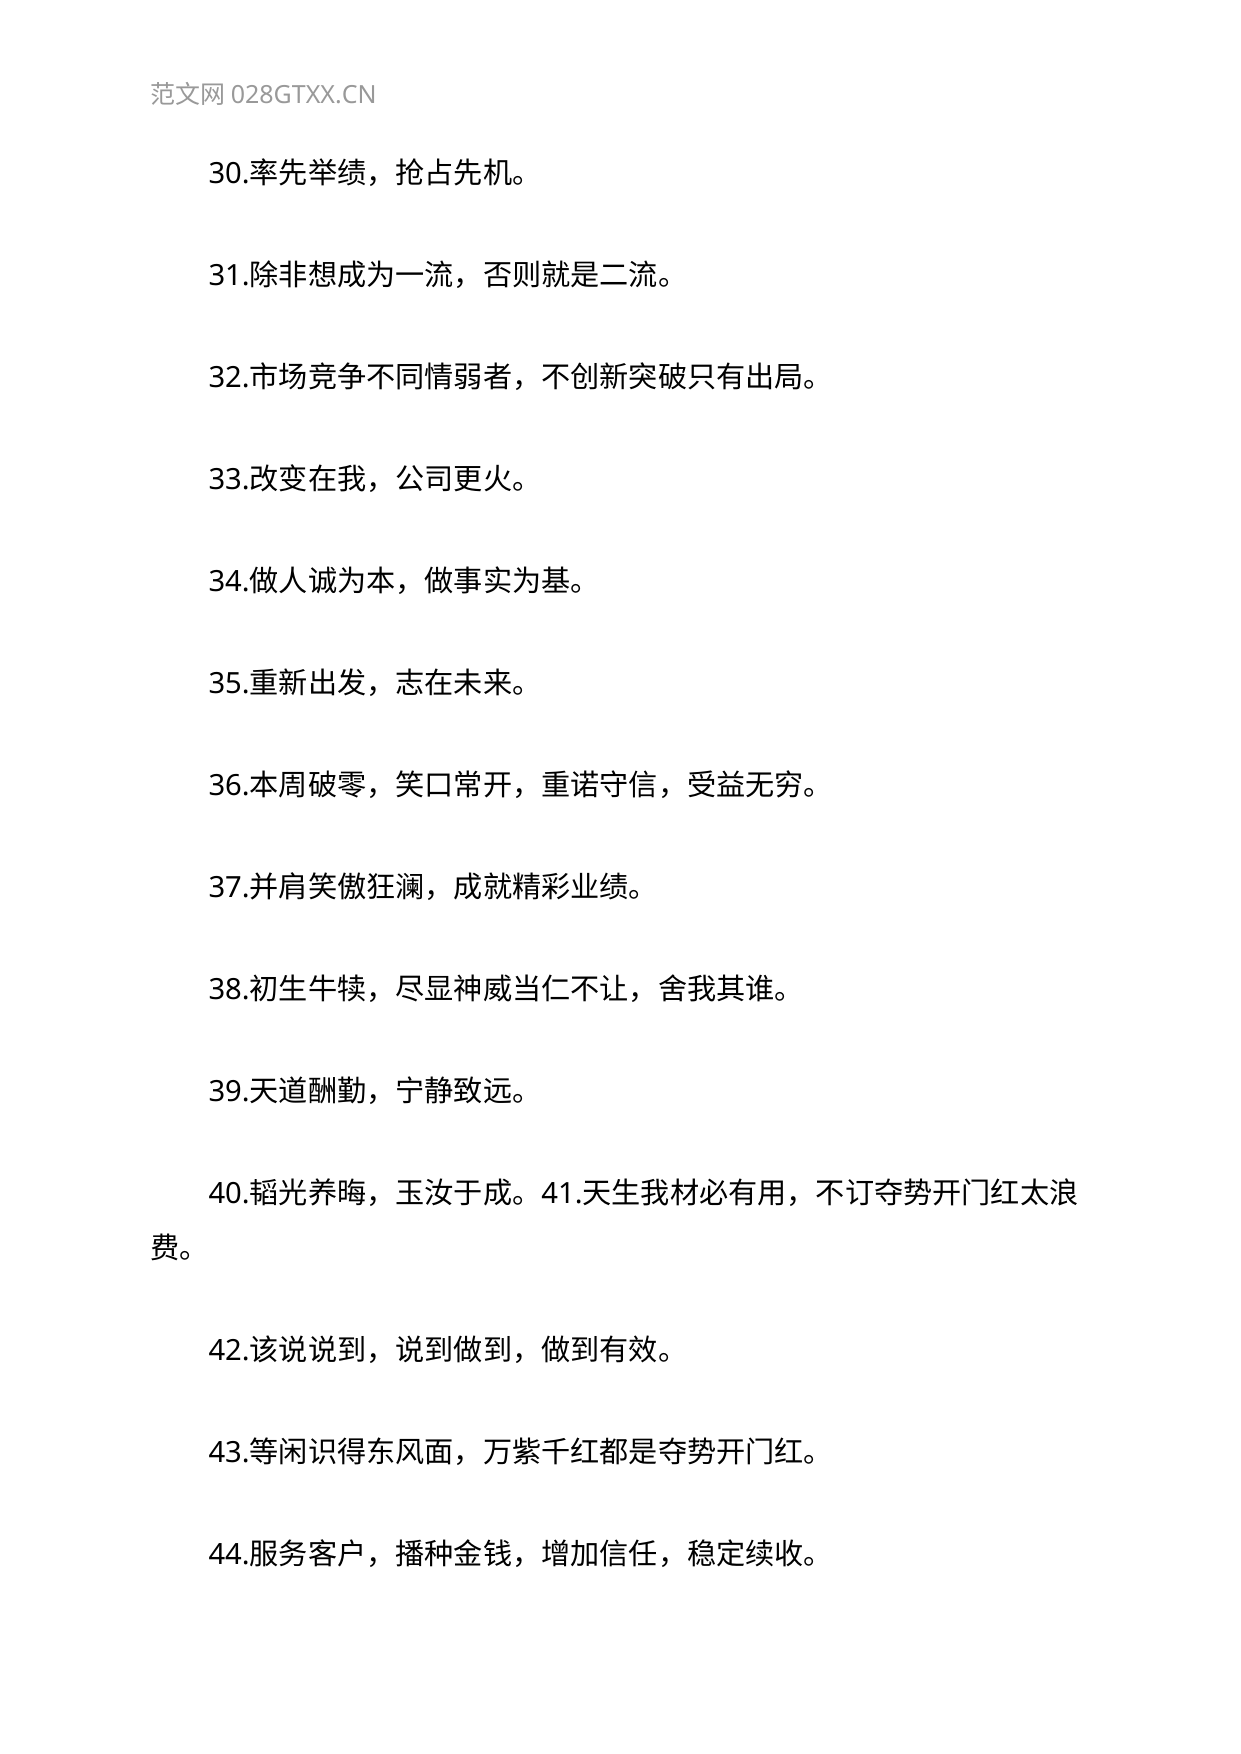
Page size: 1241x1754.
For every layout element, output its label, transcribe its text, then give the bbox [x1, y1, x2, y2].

text 43.等闲识得东风面，万紫千红都是夺势开门红。 [150, 1428, 1090, 1471]
text 34.做人诚为本，做事实为基。 [150, 558, 1090, 600]
text 40.韬光养晦，玉汝于成。41.天生我材必有用，不订夺势开门红太浪费。 [150, 1170, 1090, 1267]
text 42.该说说到，说到做到，做到有效。 [150, 1327, 1090, 1369]
text 39.天道酬勤，宁静致远。 [150, 1068, 1090, 1110]
text 44.服务客户，播种金钱，增加信任，稳定续收。 [150, 1531, 1090, 1573]
text 32.市场竞争不同情弱者，不创新突破只有出局。 [150, 354, 1090, 396]
text 35.重新出发，志在未来。 [150, 660, 1090, 702]
text 36.本周破零，笑口常开，重诺守信，受益无穷。 [150, 762, 1090, 804]
text 31.除非想成为一流，否则就是二流。 [150, 252, 1090, 294]
text 37.并肩笑傲狂澜，成就精彩业绩。 [150, 864, 1090, 906]
text 30.率先举绩，抢占先机。 [150, 150, 1090, 192]
text 38.初生牛犊，尽显神威当仁不让，舍我其谁。 [150, 966, 1090, 1008]
text 33.改变在我，公司更火。 [150, 456, 1090, 498]
